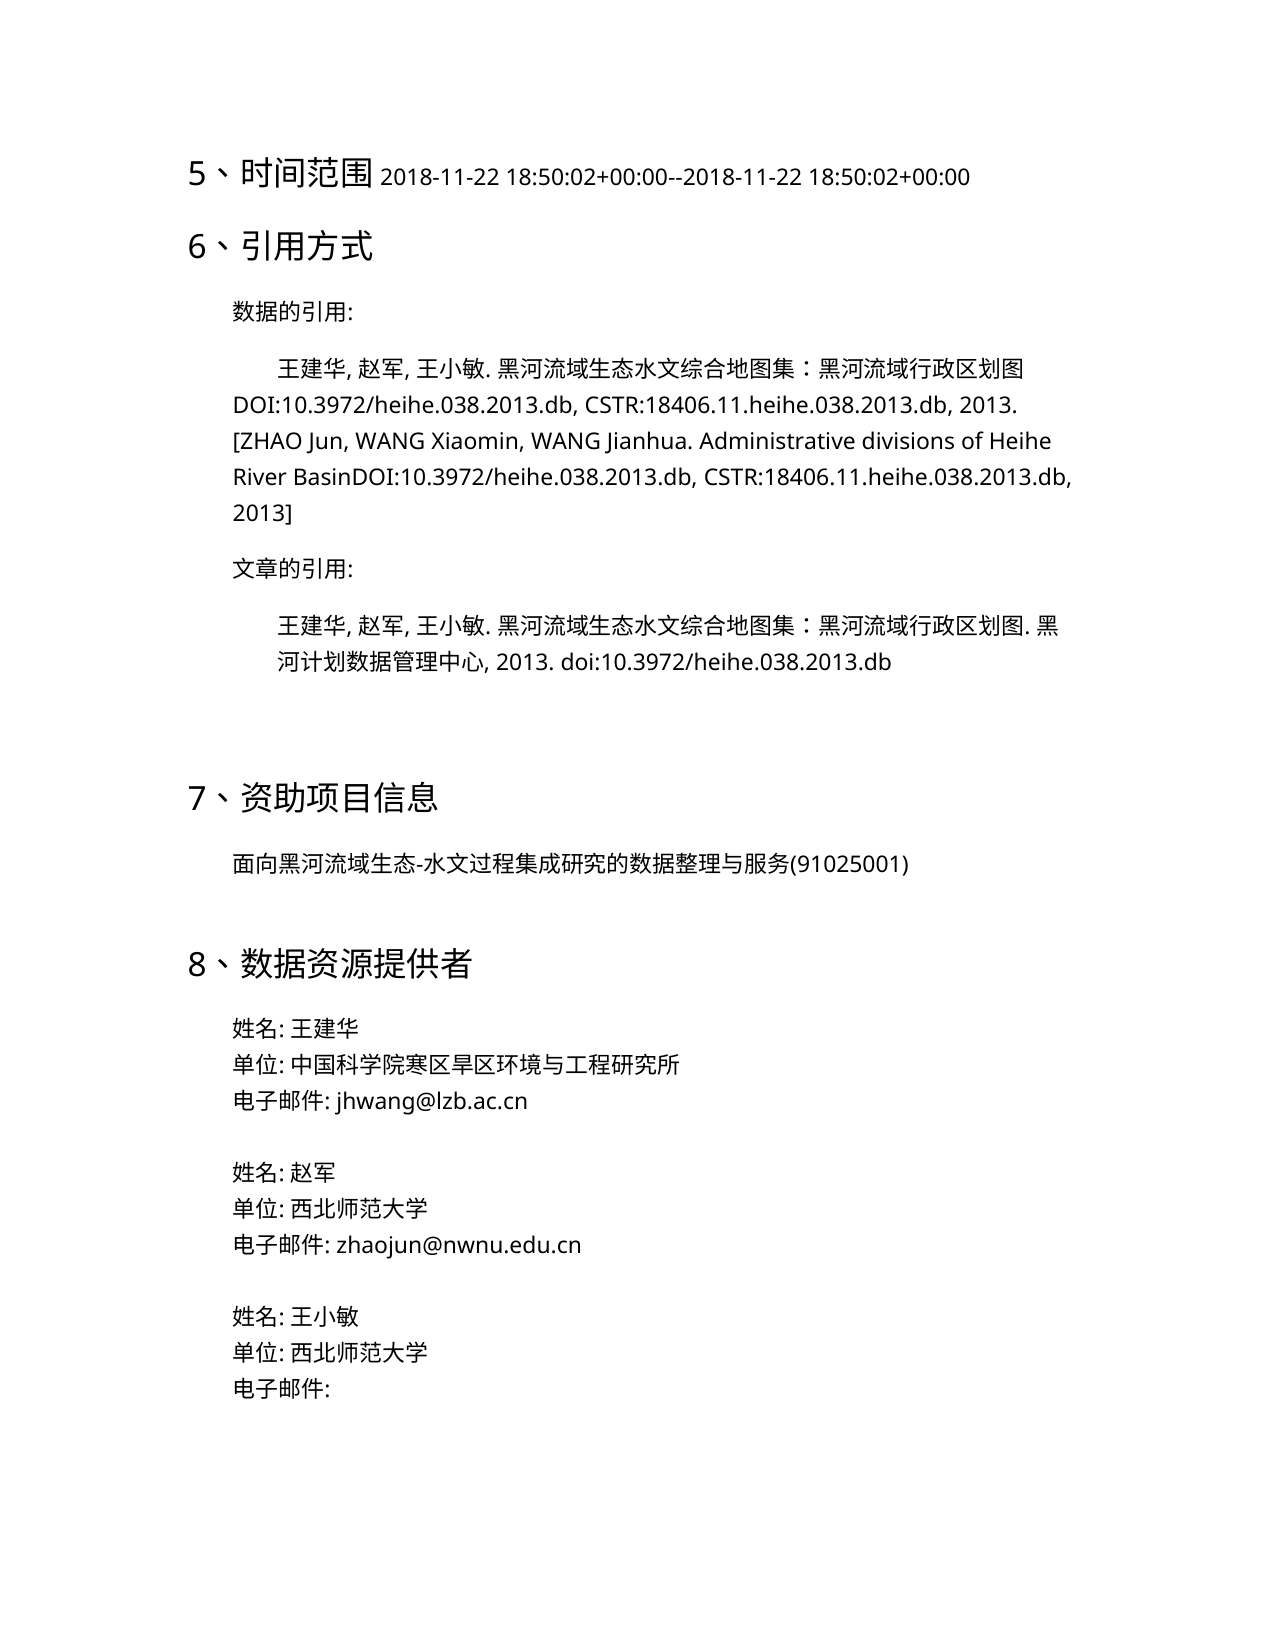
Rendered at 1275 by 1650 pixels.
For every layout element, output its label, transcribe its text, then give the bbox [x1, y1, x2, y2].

text 6、引用方式 [187, 223, 1087, 268]
text 面向黑河流域生态-水文过程集成研究的数据整理与服务(91025001) [232, 848, 1087, 915]
text 姓名: 王建华 单位: 中国科学院寒区旱区环境与工程研究所 电子邮件: jhwang@lzb.ac.cn 姓名: 赵军 单位: 西北师范大学 电子邮件: zhaojun@nwnu.edu.cn 姓名: 王小敏 单位: 西北师范大学 电子邮件: [232, 1013, 1087, 1476]
text 7、资助项目信息 [187, 775, 1087, 820]
text 文章的引用: [232, 553, 1087, 584]
text 王建华, 赵军, 王小敏. 黑河流域生态水文综合地图集：黑河流域行政区划图. 黑 河计划数据管理中心, 2013. doi:10.3972/heihe.038.2013.db [277, 610, 1087, 749]
text 8、数据资源提供者 [187, 940, 1087, 986]
text 数据的引用: [232, 296, 1087, 327]
text 王建华, 赵军, 王小敏. 黑河流域生态水文综合地图集：黑河流域行政区划图DOI:10.3972/heihe.038.2013.db, CSTR:18406.11.heihe.038.2013.db, 2013.[ZHAO Jun, WANG Xiaomin, WANG Jianhua. Administrative divisions of Heihe River BasinDOI:10.3972/heihe.038.2013.db, CSTR:18406.11.heihe.038.2013.db, 2013] [232, 353, 1087, 528]
text 5、时间范围2018-11-22 18:50:02+00:00--2018-11-22 18:50:02+00:00 [187, 150, 1087, 195]
